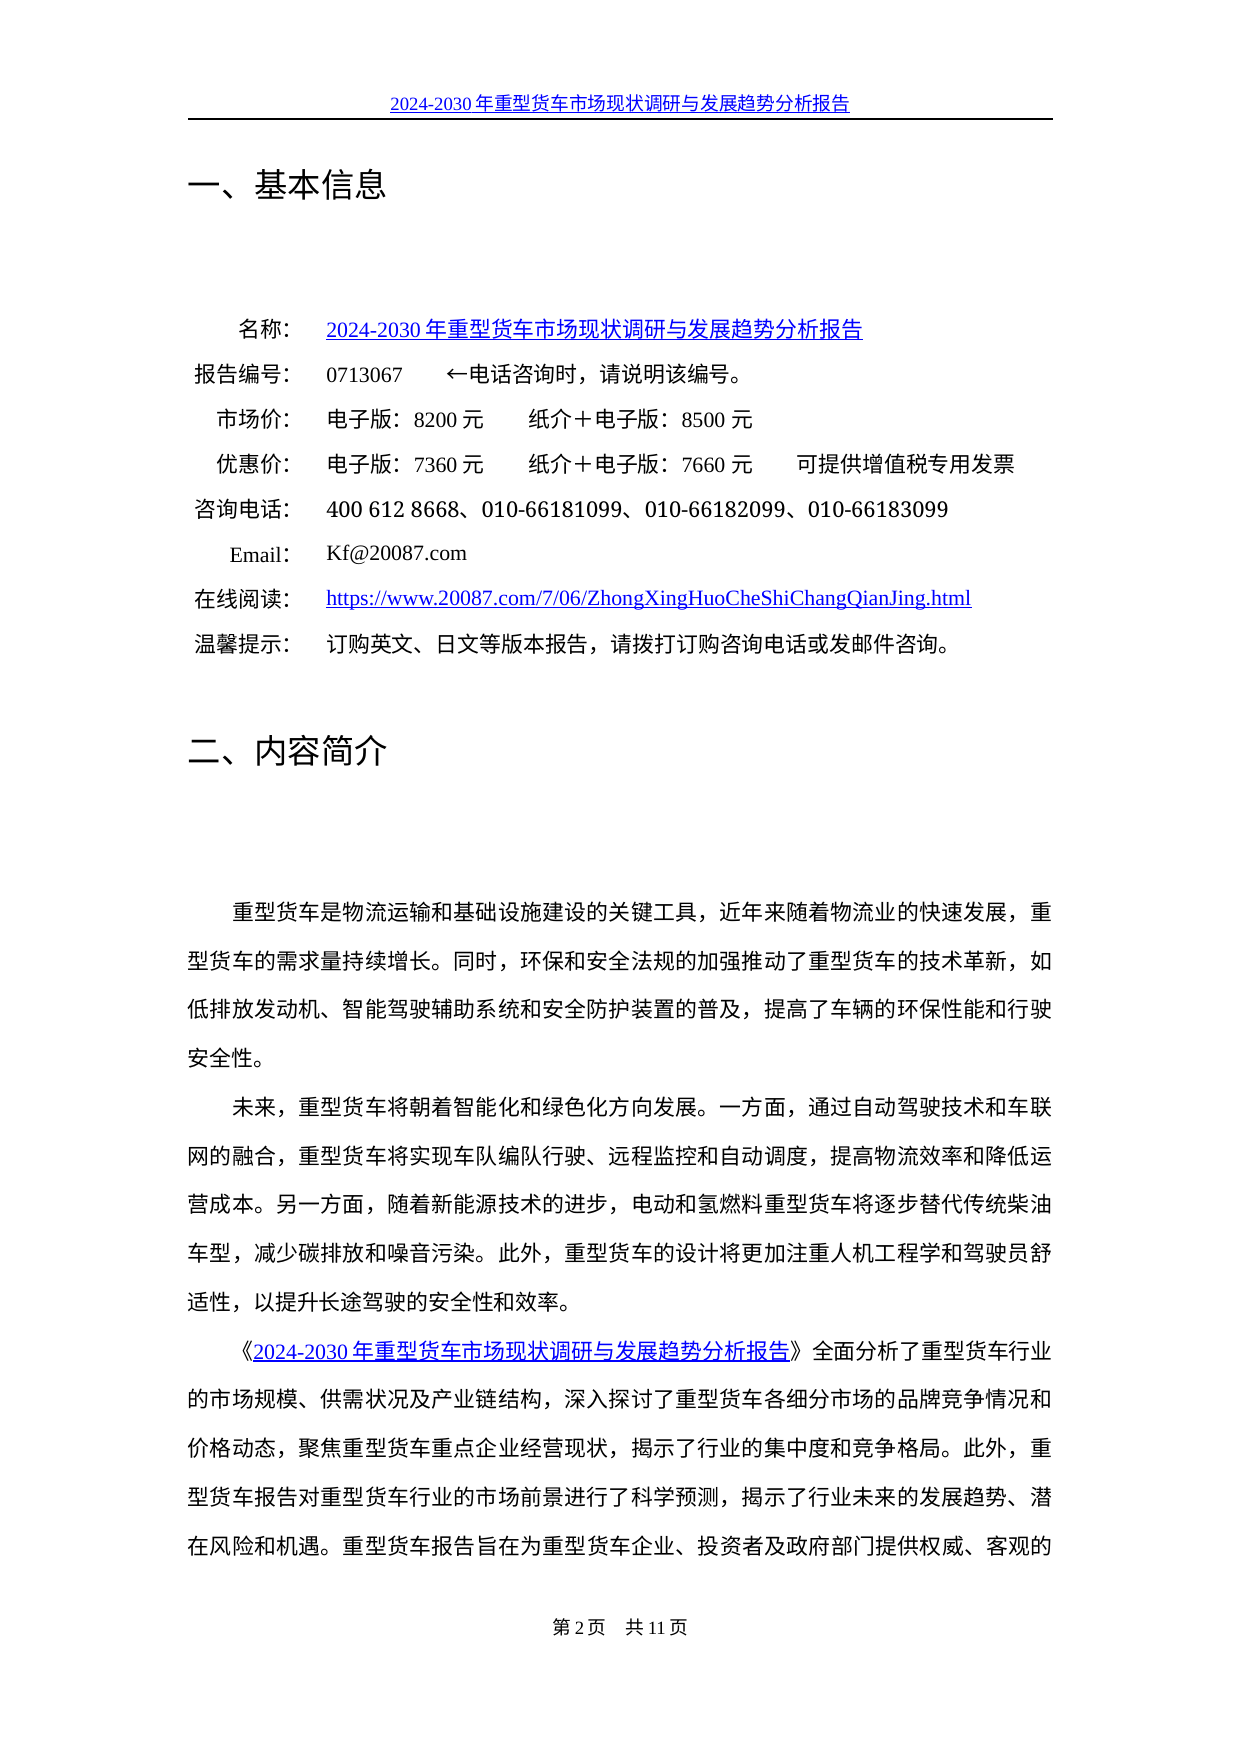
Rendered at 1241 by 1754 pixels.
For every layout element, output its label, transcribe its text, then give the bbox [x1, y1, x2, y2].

table_cell 咨询电话： [167, 492, 315, 537]
table_cell Email： [167, 537, 315, 582]
table_cell 电子版：7360 元 纸介＋电子版：7660 元 可提供增值税专用发票 [315, 447, 1073, 492]
table_cell 在线阅读： [167, 582, 315, 627]
table_cell 市场价： [167, 402, 315, 447]
table_header 名称： [167, 312, 315, 357]
table_cell 温馨提示： [167, 627, 315, 672]
table_cell Kf@20087.com [315, 537, 1073, 582]
table_cell [315, 582, 1073, 627]
title 一、基本信息 [187, 150, 1053, 215]
table_cell 报告编号： [167, 357, 315, 402]
table_cell 订购英文、日文等版本报告，请拨打订购咨询电话或发邮件咨询。 [315, 627, 1073, 672]
table_cell 电子版：8200 元 纸介＋电子版：8500 元 [315, 402, 1073, 447]
table_cell 0713067 ←电话咨询时，请说明该编号。 [315, 357, 1073, 402]
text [187, 894, 1053, 1561]
table_cell 400 612 8668、010-66181099、010-66182099、010-66183099 [315, 492, 1073, 537]
title 二、内容简介 [187, 717, 1053, 782]
table_header 2024-2030年重型货车市场现状调研与发展趋势分析报告 [315, 312, 1073, 357]
table_cell 优惠价： [167, 447, 315, 492]
